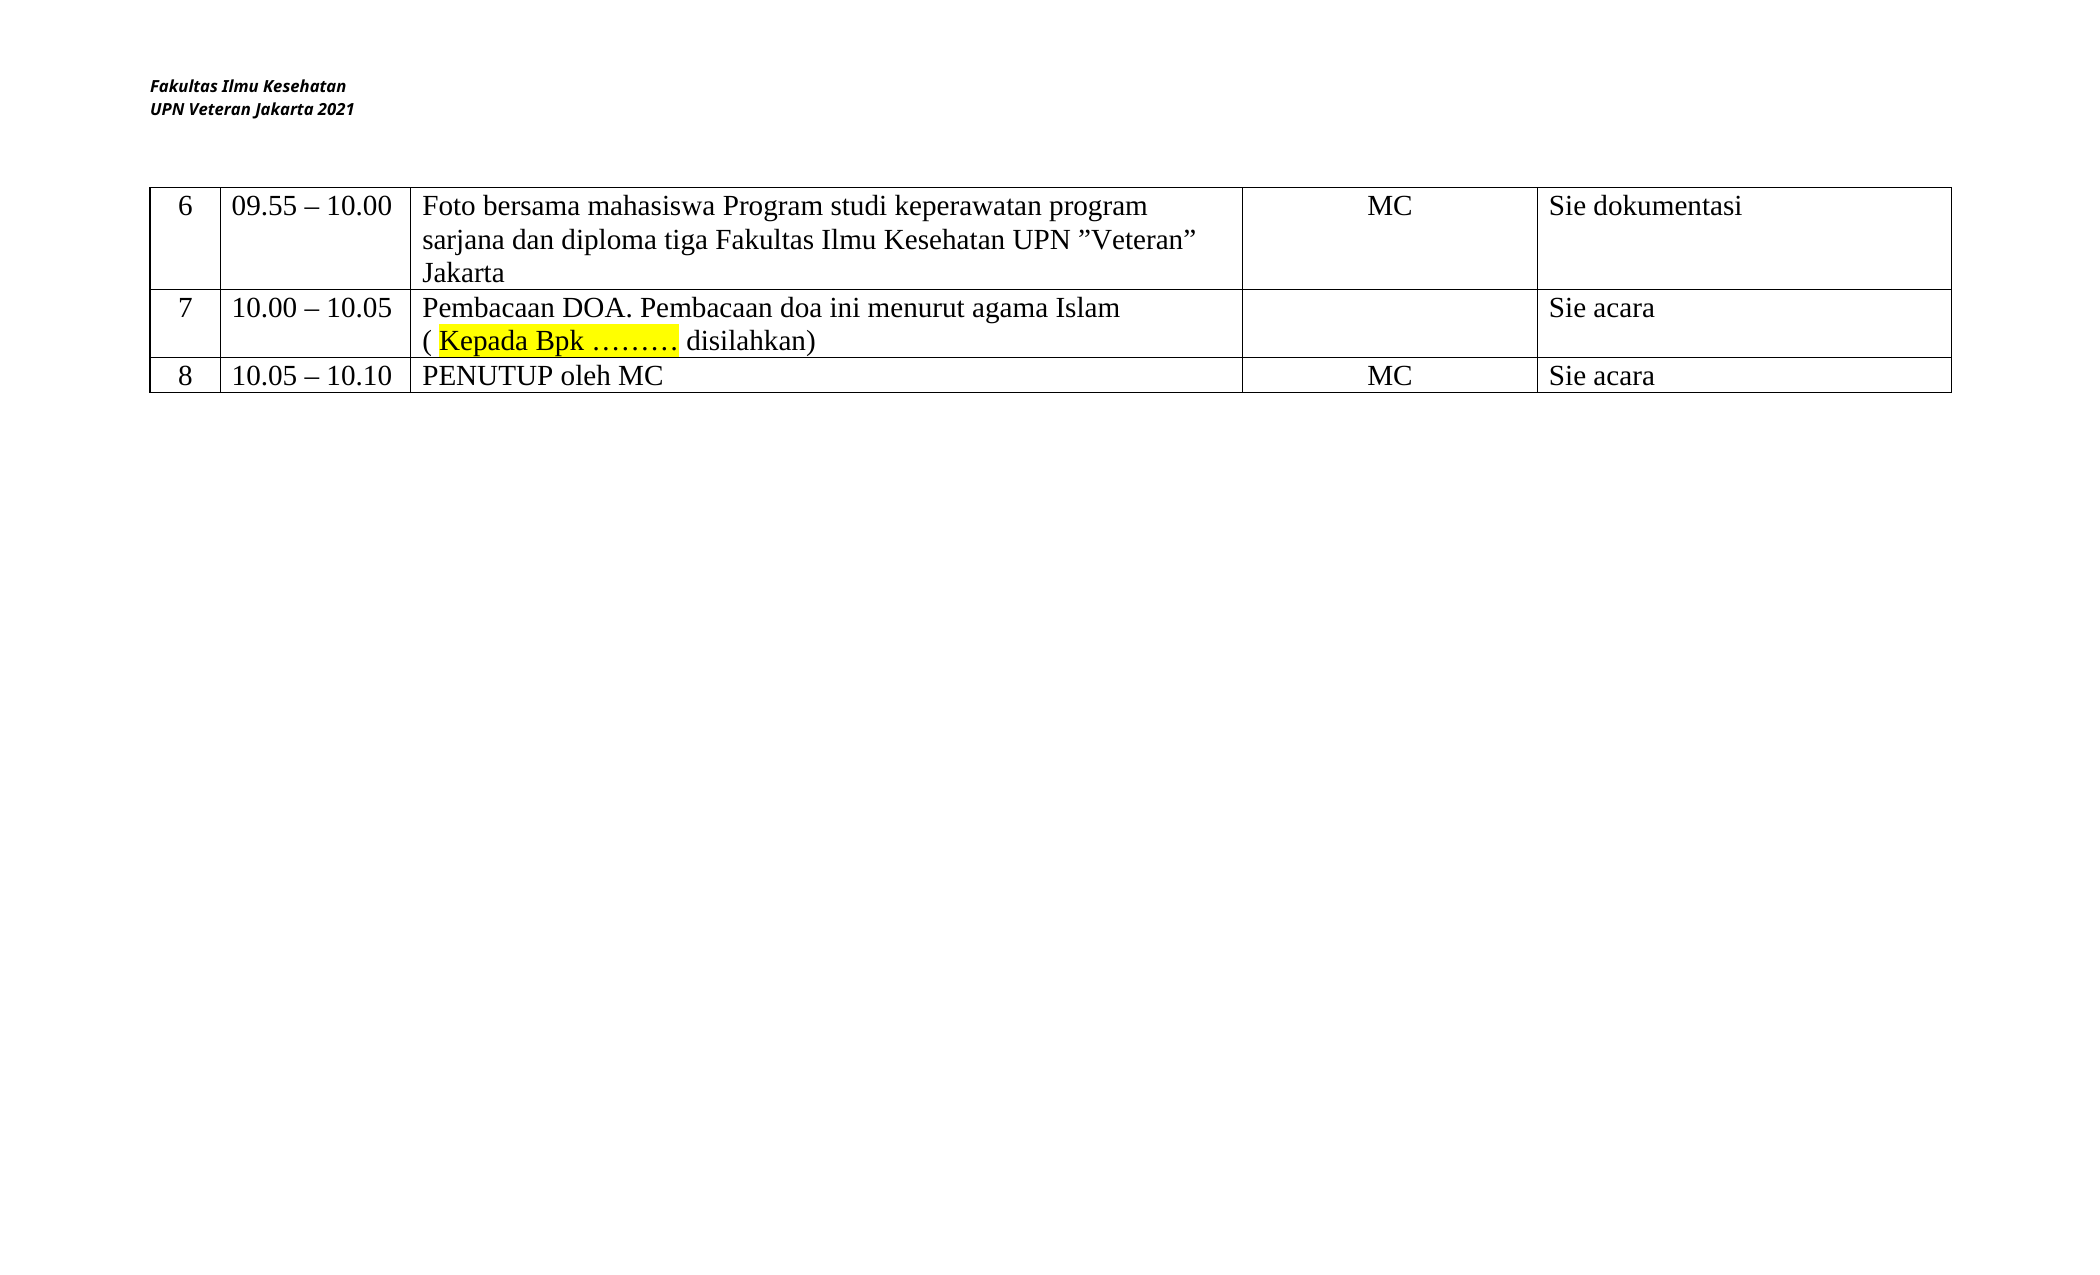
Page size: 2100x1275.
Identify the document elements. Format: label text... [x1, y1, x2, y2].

table_cell Sie acara [1538, 358, 1951, 392]
table_cell 8 [151, 358, 220, 392]
table_cell [1243, 290, 1537, 357]
table_cell 09.55 – 10.00 [221, 188, 410, 289]
table_cell MC [1243, 358, 1537, 392]
table_cell MC [1243, 188, 1537, 289]
table_cell Pembacaan DOA. Pembacaan doa ini menurut agama Islam ( Kepada Bpk ……… disilahkan) [411, 290, 1242, 357]
table_cell 10.05 – 10.10 [221, 358, 410, 392]
table_cell Sie acara [1538, 290, 1951, 357]
table_cell 7 [151, 290, 220, 357]
table_cell Foto bersama mahasiswa Program studi keperawatan program sarjana dan diploma tiga Fakultas Ilmu Kesehatan UPN ”Veteran” Jakarta [411, 188, 1242, 289]
table_cell 6 [151, 188, 220, 289]
table_cell 10.00 – 10.05 [221, 290, 410, 357]
table_cell PENUTUP oleh MC [411, 358, 1242, 392]
table_cell Sie dokumentasi [1538, 188, 1951, 289]
